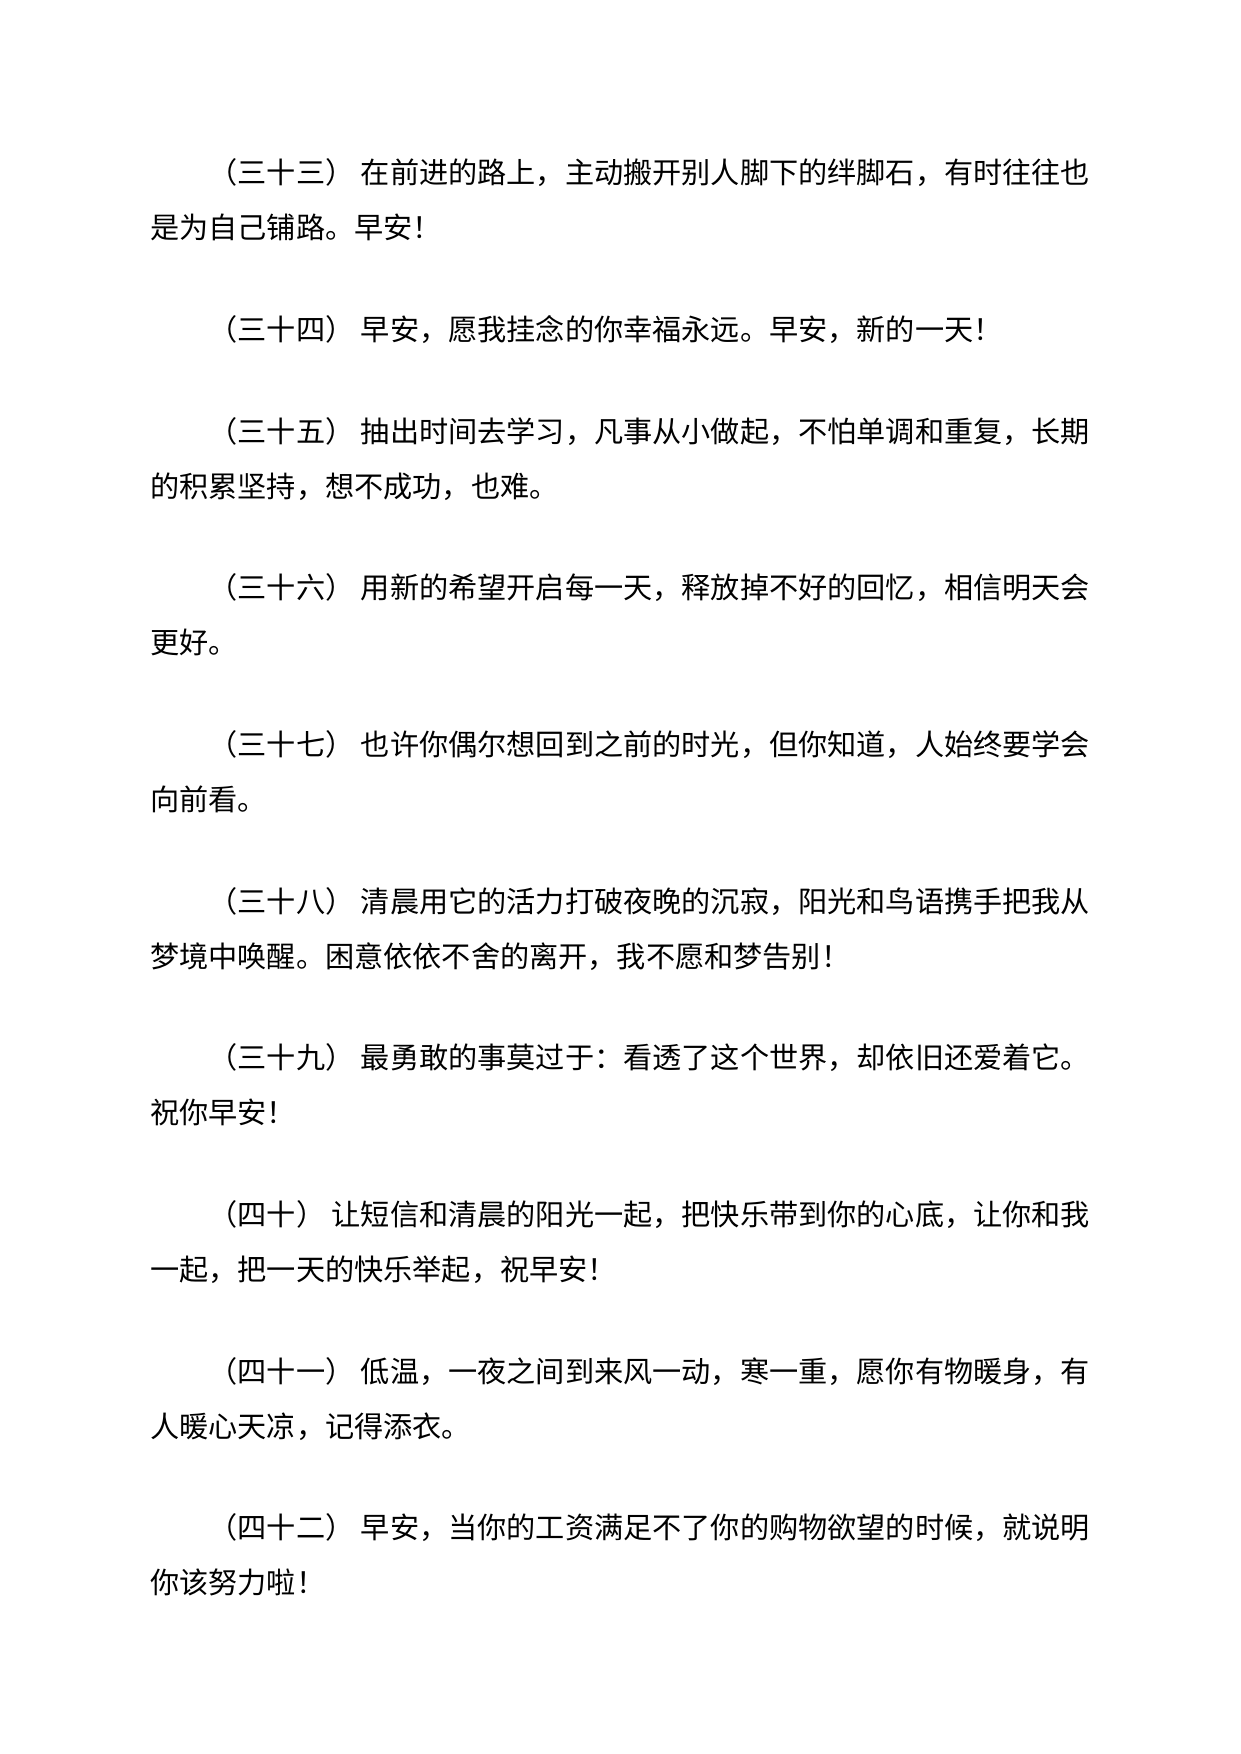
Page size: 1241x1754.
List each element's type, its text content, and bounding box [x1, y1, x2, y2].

text （三十八） 清晨用它的活力打破夜晚的沉寂，阳光和鸟语携手把我从梦境中唤醒。困意依依不舍的离开，我不愿和梦告别！ [150, 878, 1090, 976]
text （四十） 让短信和清晨的阳光一起，把快乐带到你的心底，让你和我一起，把一天的快乐举起，祝早安！ [150, 1192, 1090, 1289]
text （三十三） 在前进的路上，主动搬开别人脚下的绊脚石，有时往往也是为自己铺路。早安！ [150, 150, 1090, 247]
text （三十五） 抽出时间去学习，凡事从小做起，不怕单调和重复，长期的积累坚持，想不成功，也难。 [150, 408, 1090, 506]
text （四十二） 早安，当你的工资满足不了你的购物欲望的时候，就说明你该努力啦！ [150, 1505, 1090, 1602]
text （三十九） 最勇敢的事莫过于：看透了这个世界，却依旧还爱着它。祝你早安！ [150, 1035, 1090, 1132]
text （四十一） 低温，一夜之间到来风一动，寒一重，愿你有物暖身，有人暖心天凉，记得添衣。 [150, 1348, 1090, 1446]
text （三十四） 早安，愿我挂念的你幸福永远。早安，新的一天！ [150, 307, 1090, 349]
text （三十七） 也许你偶尔想回到之前的时光，但你知道，人始终要学会向前看。 [150, 722, 1090, 819]
text （三十六） 用新的希望开启每一天，释放掉不好的回忆，相信明天会更好。 [150, 565, 1090, 662]
